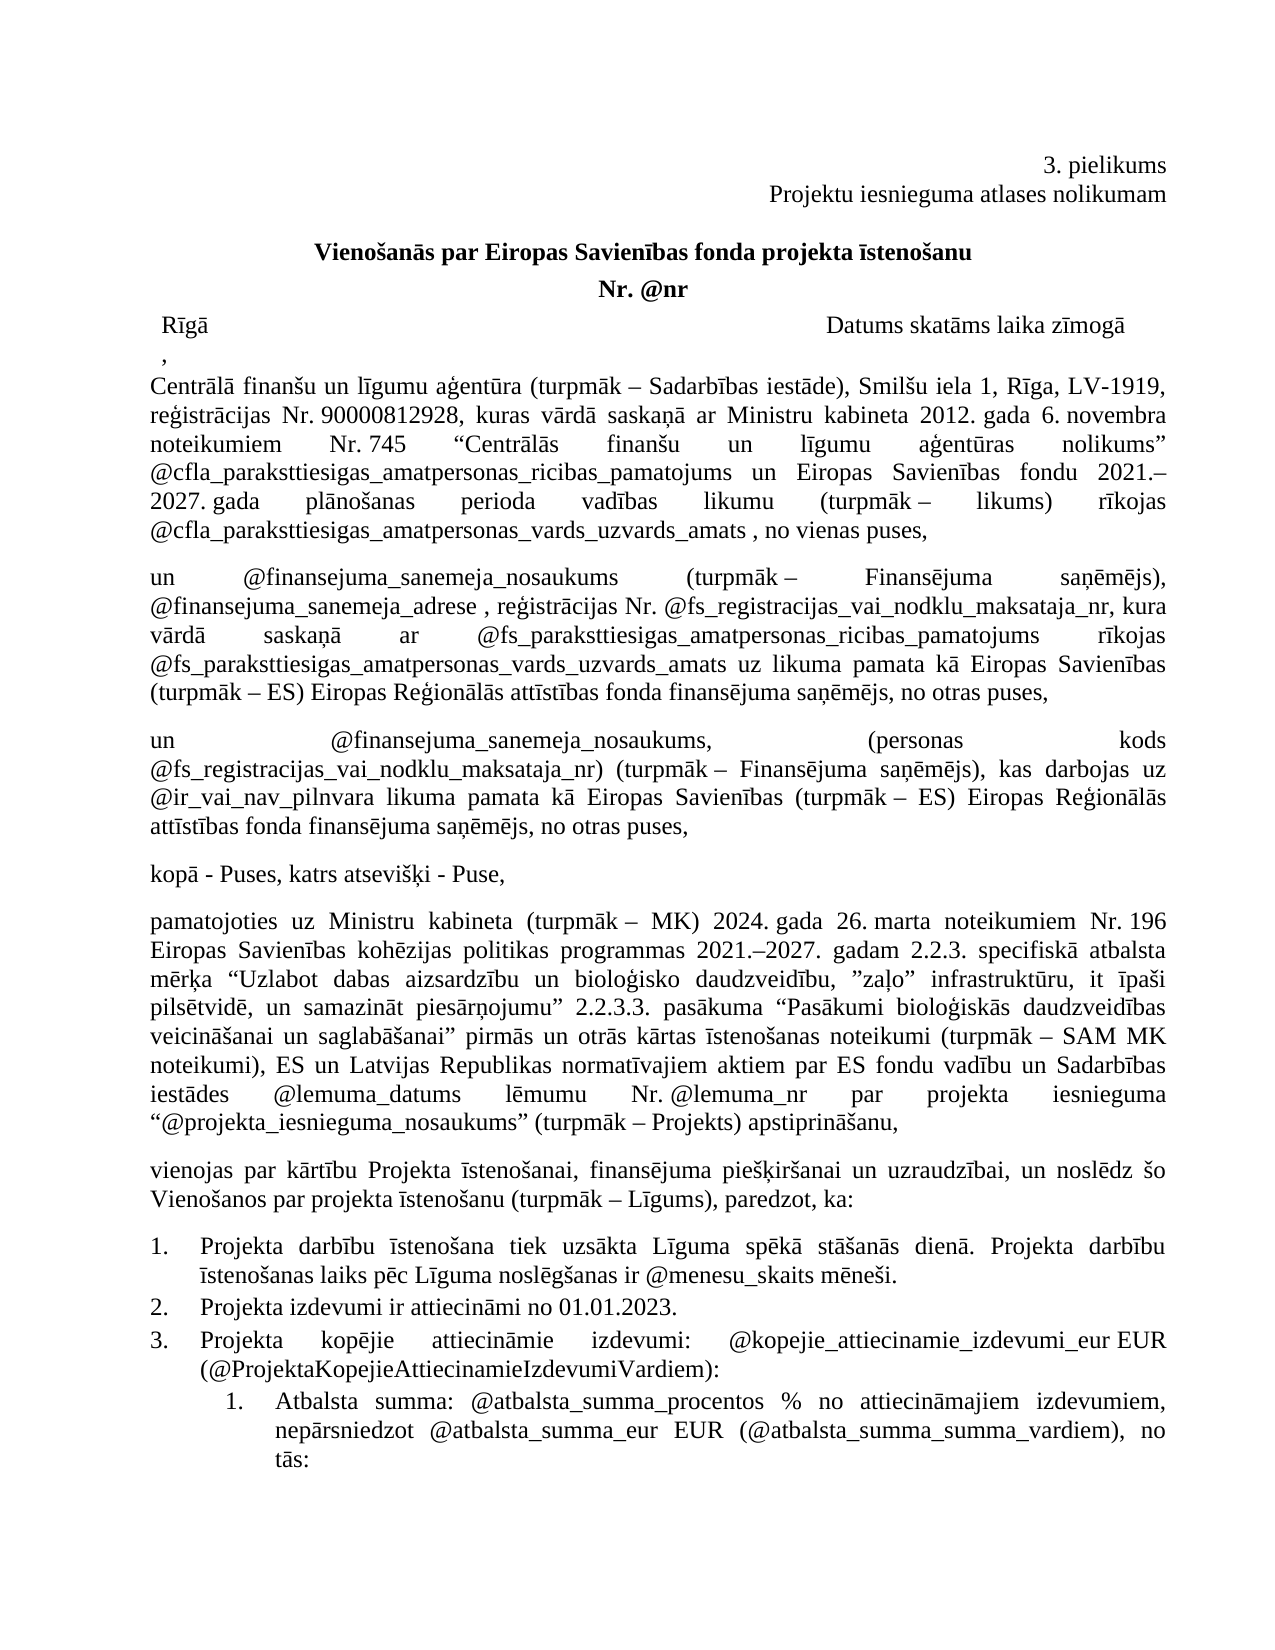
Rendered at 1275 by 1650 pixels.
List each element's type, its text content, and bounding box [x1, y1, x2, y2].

text Centrālā finanšu un līgumu aģentūra (turpmāk – Sadarbības iestāde), Smilšu iela 1, Rīga, LV-1919, reģistrācijas Nr. 90000812928, kuras vārdā saskaņā ar Ministru kabineta 2012. gada 6. novembra noteikumiem Nr. 745 “Centrālās finanšu un līgumu aģentūras nolikums” @cfla_paraksttiesigas_amatpersonas_ricibas_pamatojums un Eiropas Savienības fondu 2021.–2027. gada plānošanas perioda vadības likumu (turpmāk – likums) rīkojas @cfla_paraksttiesigas_amatpersonas_vards_uzvards_amats , no vienas puses, [150, 236, 1167, 544]
list Projekta izdevumi ir attiecināmi no 01.01.2023. [150, 1292, 1167, 1321]
table_cell Rīgā, [150, 306, 224, 371]
text vienojas par kārtību Projekta īstenošanai, finansējuma piešķiršanai un uzraudzībai, un noslēdz šo Vienošanos par projekta īstenošanu (turpmāk – Līgums), paredzot, ka: [150, 1155, 1167, 1212]
text un @finansejuma_sanemeja_nosaukums (turpmāk – Finansējuma saņēmējs), @finansejuma_sanemeja_adrese , reģistrācijas Nr. @fs_registracijas_vai_nodklu_maksataja_nr, kura vārdā saskaņā ar @fs_paraksttiesigas_amatpersonas_ricibas_pamatojums rīkojas @fs_paraksttiesigas_amatpersonas_vards_uzvards_amats uz likuma pamata kā Eiropas Savienības (turpmāk – ES) Eiropas Reģionālās attīstības fonda finansējuma saņēmējs, no otras puses, [150, 562, 1167, 706]
list Atbalsta summa: @atbalsta_summa_procentos % no attiecināmajiem izdevumiem, nepārsniedzot @atbalsta_summa_eur EUR (@atbalsta_summa_summa_vardiem), no tās: [225, 1386, 1167, 1472]
text Projektu iesnieguma atlases nolikumam [150, 179, 1167, 207]
text 3. pielikums [150, 150, 1167, 179]
text un @finansejuma_sanemeja_nosaukums, (personas kods @fs_registracijas_vai_nodklu_maksataja_nr) (turpmāk – Finansējuma saņēmējs), kas darbojas uz @ir_vai_nav_pilnvara likuma pamata kā Eiropas Savienības (turpmāk – ES) Eiropas Reģionālās attīstības fonda finansējuma saņēmējs, no otras puses, [150, 725, 1167, 840]
text kopā - Puses, katrs atsevišķi - Puse, [150, 859, 1167, 887]
table_header Vienošanās par Eiropas Savienības fonda projekta īstenošanu [150, 234, 1136, 270]
list Projekta darbību īstenošana tiek uzsākta Līguma spēkā stāšanās dienā. Projekta darbību īstenošanas laiks pēc Līguma noslēgšanas ir @menesu_skaits mēneši. [150, 1231, 1167, 1289]
table_cell Datums skatāms laika zīmogā [224, 306, 1136, 371]
table_cell Nr. @nr [150, 270, 1136, 306]
list Projekta kopējie attiecināmie izdevumi: @kopejie_attiecinamie_izdevumi_eur EUR (@ProjektaKopejieAttiecinamieIzdevumiVardiem): [150, 1325, 1167, 1382]
text pamatojoties uz Ministru kabineta (turpmāk – MK) 2024. gada 26. marta noteikumiem Nr. 196 Eiropas Savienības kohēzijas politikas programmas 2021.–2027. gadam 2.2.3. specifiskā atbalsta mērķa “Uzlabot dabas aizsardzību un bioloģisko daudzveidību, ”zaļo” infrastruktūru, it īpaši pilsētvidē, un samazināt piesārņojumu” 2.2.3.3. pasākuma “Pasākumi bioloģiskās daudzveidības veicināšanai un saglabāšanai” pirmās un otrās kārtas īstenošanas noteikumi (turpmāk – SAM MK noteikumi), ES un Latvijas Republikas normatīvajiem aktiem par ES fondu vadību un Sadarbības iestādes @lemuma_datums lēmumu Nr. @lemuma_nr par projekta iesnieguma “@projekta_iesnieguma_nosaukums” (turpmāk – Projekts) apstiprināšanu, [150, 906, 1167, 1136]
